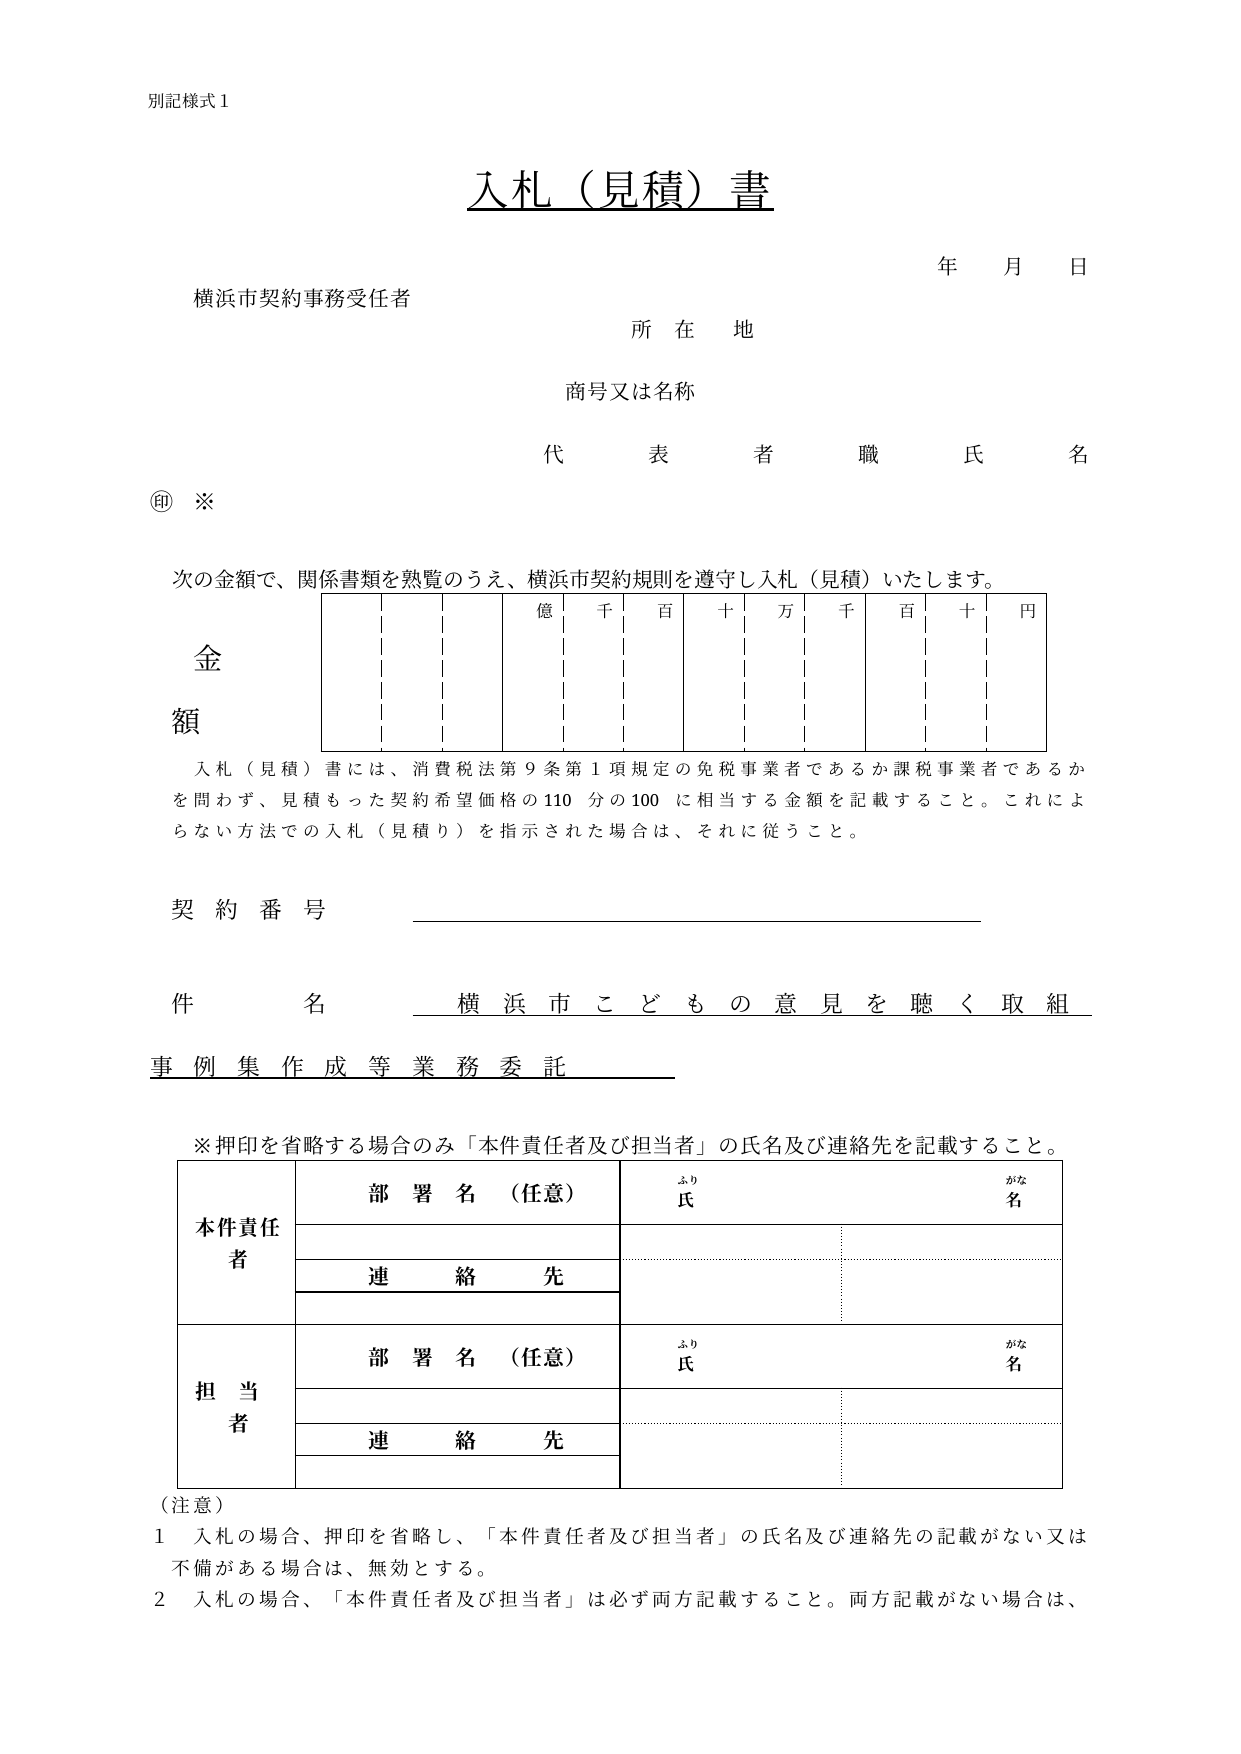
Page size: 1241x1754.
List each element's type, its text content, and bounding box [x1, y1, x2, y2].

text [150, 1583, 1090, 1614]
table_cell 担当者 [178, 1325, 295, 1488]
table_cell [296, 1389, 619, 1423]
table_header 十 [684, 594, 744, 751]
text 入札（見積）書 [150, 156, 1090, 218]
table_header 円 [986, 594, 1046, 751]
table_header [621, 1161, 1062, 1223]
text 次の金額で、関係書類を熟覧のうえ、横浜市契約規則を遵守し入札（見積）いたします。 [150, 563, 1090, 593]
table_header 百 [866, 594, 926, 751]
table_cell [296, 1225, 619, 1259]
table_cell [296, 1293, 619, 1324]
text （注意） [150, 1489, 1090, 1520]
table_header 千 [805, 594, 865, 751]
text 横浜市契約事務受任者 [150, 281, 1090, 313]
table_header 部 署 名 （任意） [296, 1161, 619, 1223]
table_cell [621, 1389, 841, 1423]
text 代表者職氏名 ㊞※ [150, 438, 1090, 532]
table_cell 部 署 名 （任意） [296, 1325, 619, 1387]
table_cell [841, 1259, 1062, 1324]
table_header [442, 594, 502, 751]
text ※押印を省略する場合のみ「本件責任者及び担当者」の氏名及び連絡先を記載すること。 [150, 1128, 1090, 1160]
table_cell [621, 1325, 1062, 1387]
table_cell [621, 1225, 841, 1259]
table_header 億 [503, 594, 563, 751]
table_header 十 [926, 594, 986, 751]
text 商号又は名称 [150, 375, 1090, 407]
table_header 本件責任者 [178, 1161, 295, 1324]
text 入札（見積）書には、消費税法第９条第１項規定の免税事業者であるか課税事業者であるかを問わず、見積もった契約希望価格の110分の100に相当する金額を記載すること。これによらない方法での入札（見積り）を指示された場合は、それに従うこと。 [165, 752, 1090, 846]
table_header 千 [563, 594, 623, 751]
table_cell [841, 1389, 1062, 1423]
table_cell [296, 1456, 619, 1488]
table_cell [841, 1225, 1062, 1259]
text 件 名 横浜市こどもの意見を聴く取組事例集作成等業務委託 [150, 972, 1090, 1097]
table_cell [621, 1423, 841, 1488]
table_cell [621, 1259, 841, 1324]
text １ 入札の場合、押印を省略し、「本件責任者及び担当者」の氏名及び連絡先の記載がない又は不備がある場合は、無効とする。 [150, 1520, 1090, 1583]
table_header [382, 594, 442, 751]
text 契約番号 [150, 878, 1090, 940]
table_header [322, 594, 382, 751]
table_cell 連 絡 先 [296, 1260, 619, 1291]
table_cell 連 絡 先 [296, 1424, 619, 1455]
table_header 万 [744, 594, 805, 751]
table_cell [841, 1423, 1062, 1488]
table_header 金 額 [155, 593, 321, 751]
text 所在地 [150, 313, 1090, 344]
table_header 百 [624, 594, 683, 751]
text 年 月 日 [150, 250, 1090, 281]
